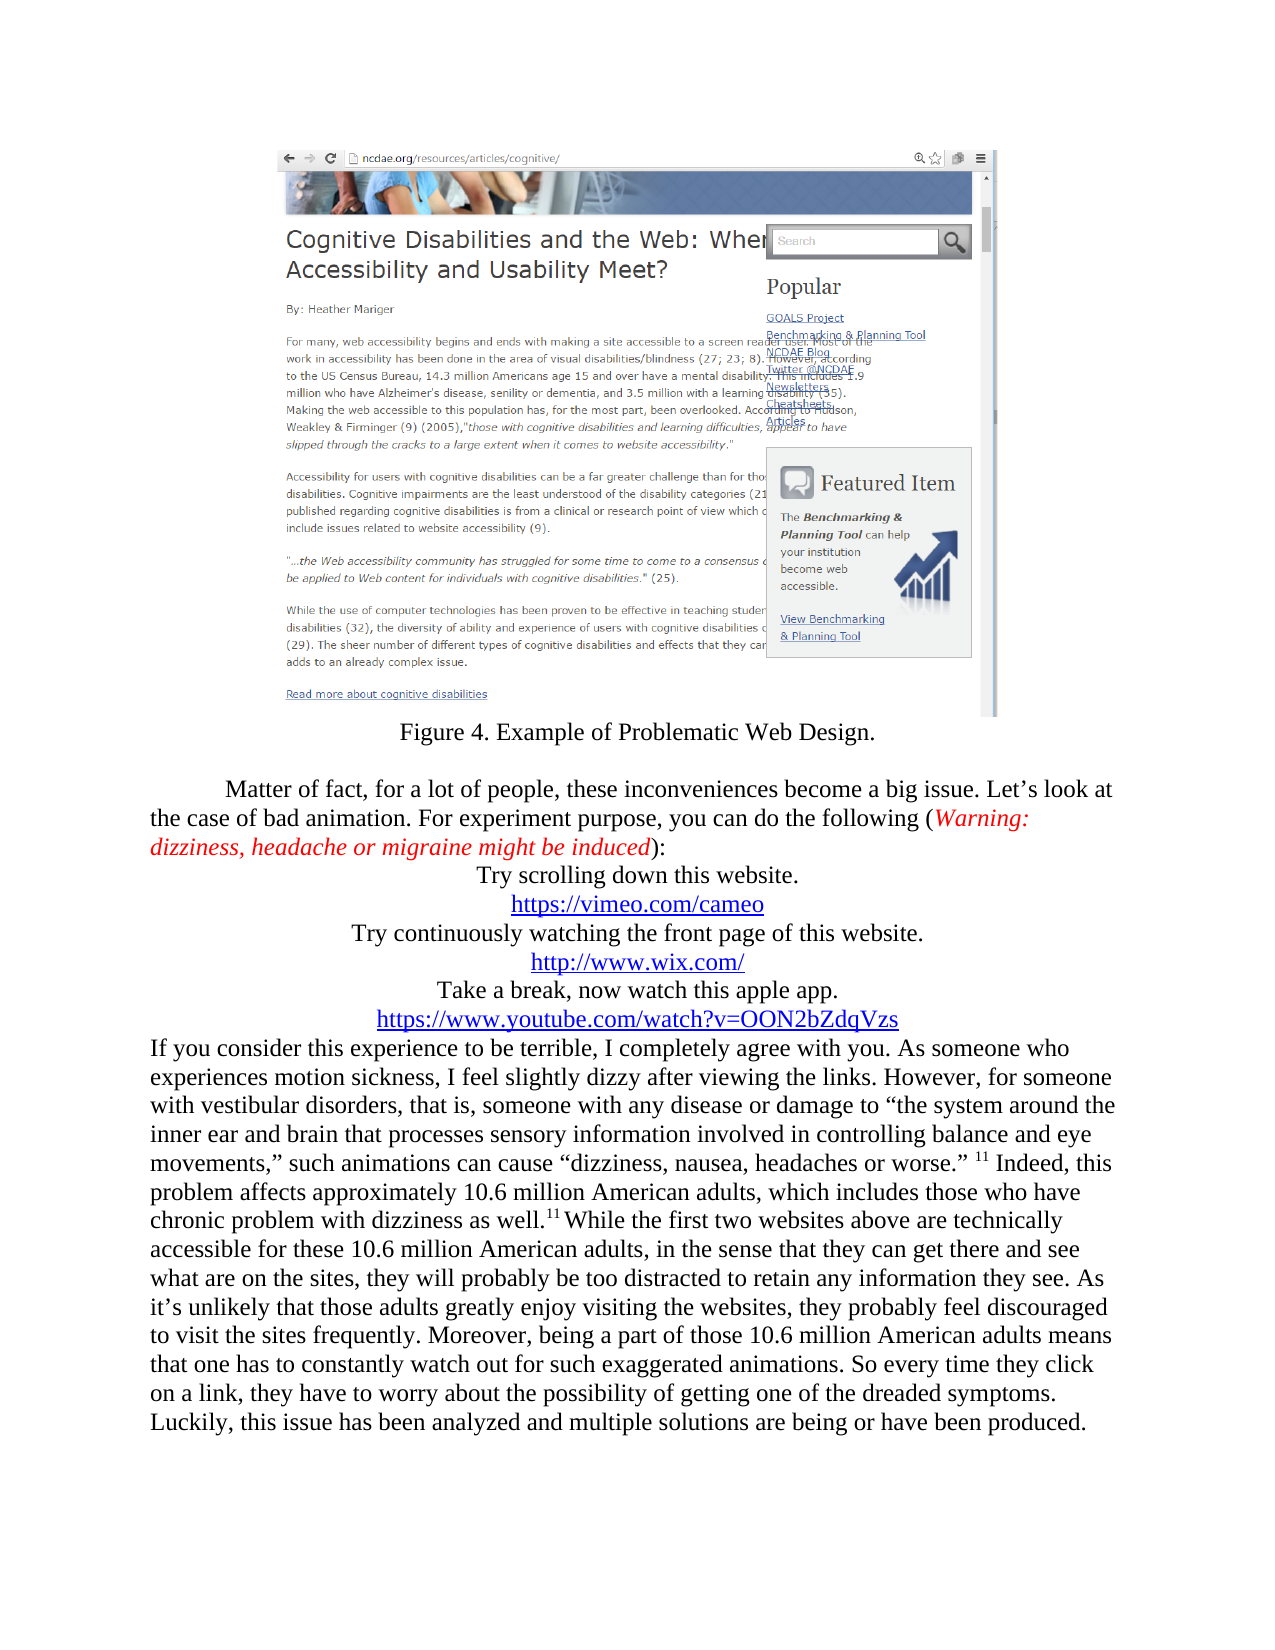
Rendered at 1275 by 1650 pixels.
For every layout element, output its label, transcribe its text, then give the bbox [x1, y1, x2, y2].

text Try scrolling down this website. [150, 860, 1125, 889]
text Try continuously watching the front page of this website. [150, 918, 1125, 947]
text http://www.wix.com/ [150, 947, 1125, 975]
picture [277, 150, 998, 717]
text https://vimeo.com/cameo [150, 889, 1125, 918]
text Take a break, now watch this apple app. [150, 975, 1125, 1004]
text If you consider this experience to be terrible, I completely agree with you. As someone who experiences motion sickness, I feel slightly dizzy after viewing the links. However, for someone with vestibular disorders, that is, someone with any disease or damage to “the system around the inner ear and brain that processes sensory information involved in controlling balance and eye movements,” such animations can cause “dizziness, nausea, headaches or worse.” 11 Indeed, this problem affects approximately 10.6 million American adults, which includes those who have chronic problem with dizziness as well.11 While the first two websites above are technically accessible for these 10.6 million American adults, in the sense that they can get there and see what are on the sites, they will probably be too distracted to retain any information they see. As it’s unlikely that those adults greatly enjoy visiting the websites, they probably feel discouraged to visit the sites frequently. Moreover, being a part of those 10.6 million American adults means that one has to constantly watch out for such exaggerated animations. So every time they click on a link, they have to worry about the possibility of getting one of the dreaded symptoms. Luckily, this issue has been analyzed and multiple solutions are being or have been produced. [150, 1033, 1125, 1435]
text Matter of fact, for a lot of people, these inconveniences become a big issue. Let’s look at the case of bad animation. For experiment purpose, you can do the following (Warning: dizziness, headache or migraine might be induced): [150, 774, 1125, 860]
text https://www.youtube.com/watch?v=OON2bZdqVzs [150, 1004, 1125, 1033]
text Figure 4. Example of Problematic Web Design. [150, 717, 1125, 745]
